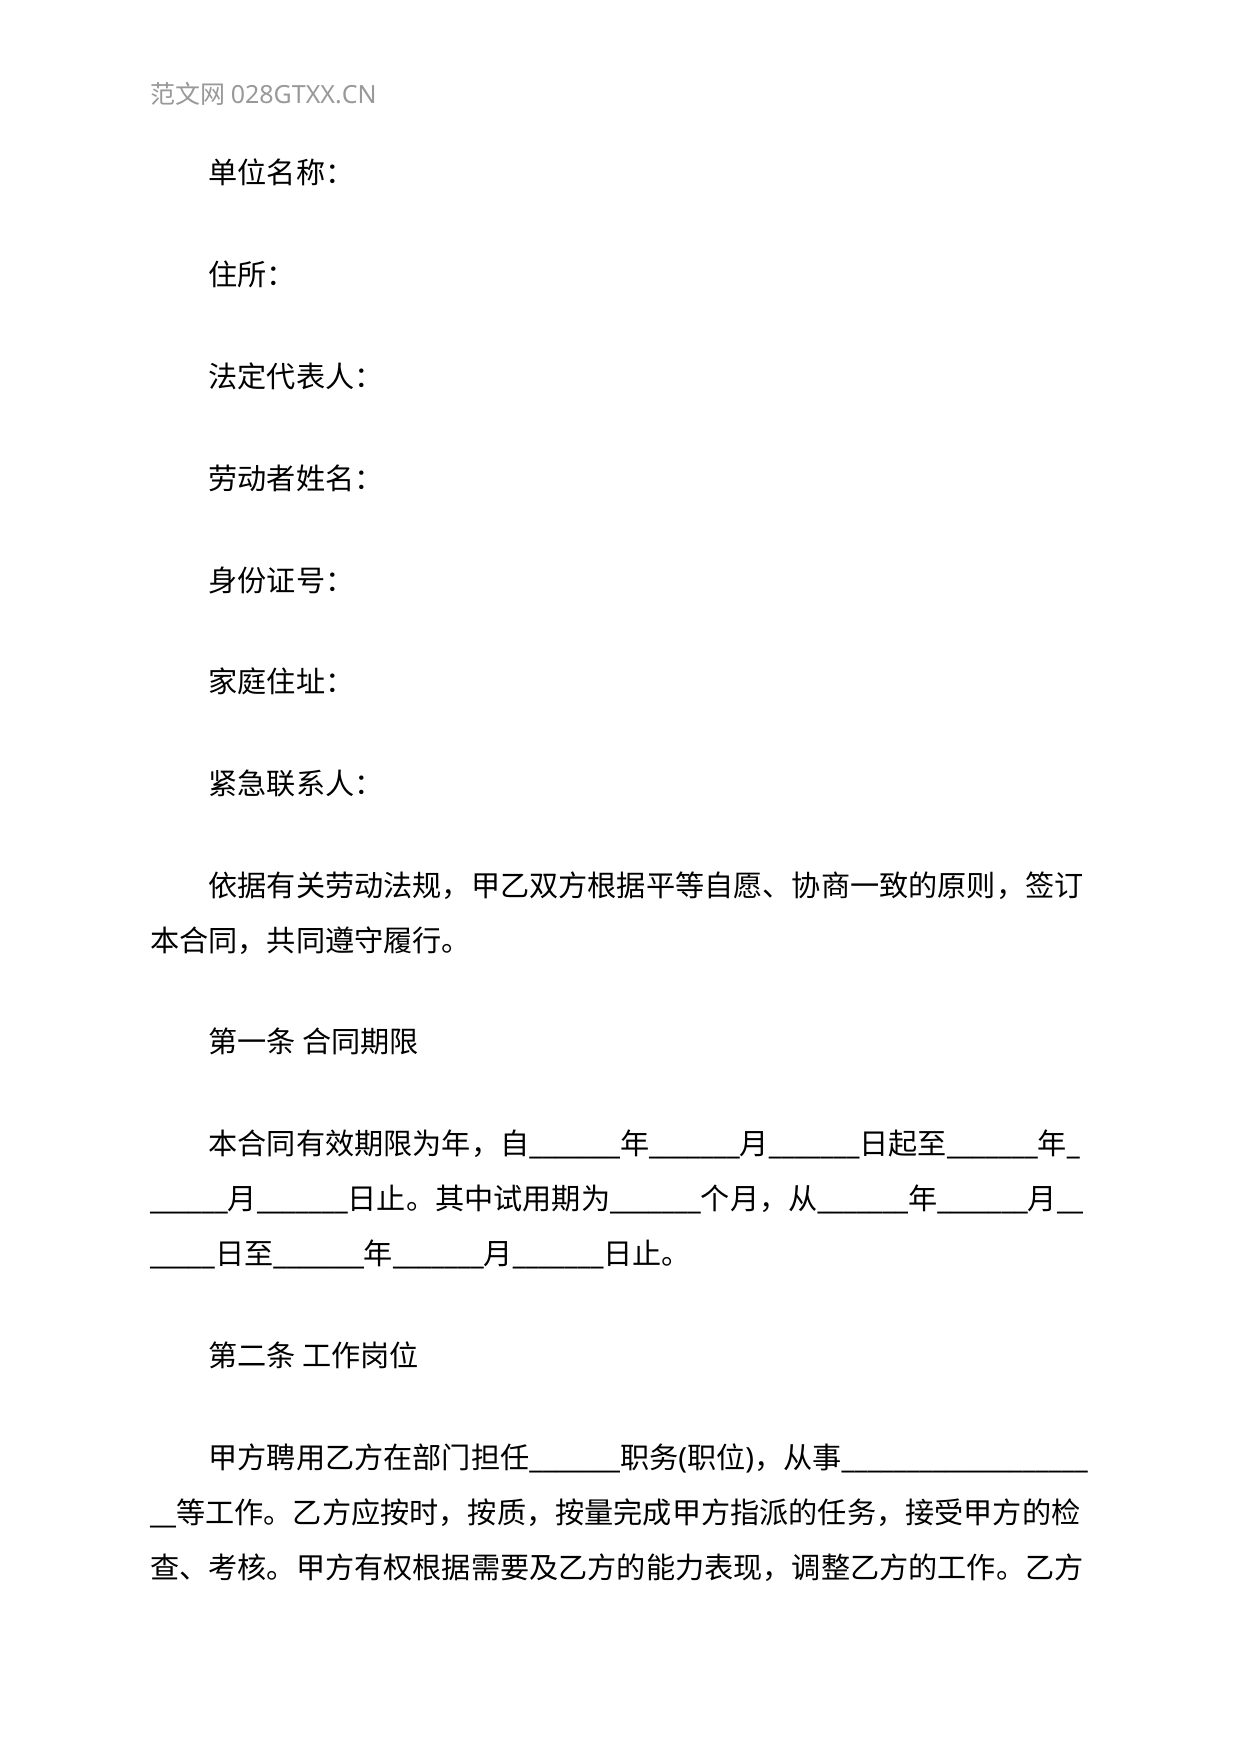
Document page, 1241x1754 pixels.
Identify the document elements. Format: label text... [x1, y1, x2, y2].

text 依据有关劳动法规，甲乙双方根据平等自愿、协商一致的原则，签订本合同，共同遵守履行。 [150, 862, 1090, 959]
text 紧急联系人： [150, 761, 1090, 803]
text 第一条 合同期限 [150, 1019, 1090, 1061]
text 单位名称： [150, 150, 1090, 192]
text 本合同有效期限为年，自_______年_______月_______日起至_______年_______月_______日止。其中试用期为_______个月，从_______年_______月_______日至_______年_______月_______日止。 [150, 1121, 1090, 1273]
text 劳动者姓名： [150, 455, 1090, 498]
text 住所： [150, 252, 1090, 294]
text 法定代表人： [150, 353, 1090, 396]
text 身份证号： [150, 557, 1090, 599]
text 家庭住址： [150, 659, 1090, 701]
text 第二条 工作岗位 [150, 1333, 1090, 1375]
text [150, 1434, 1090, 1587]
